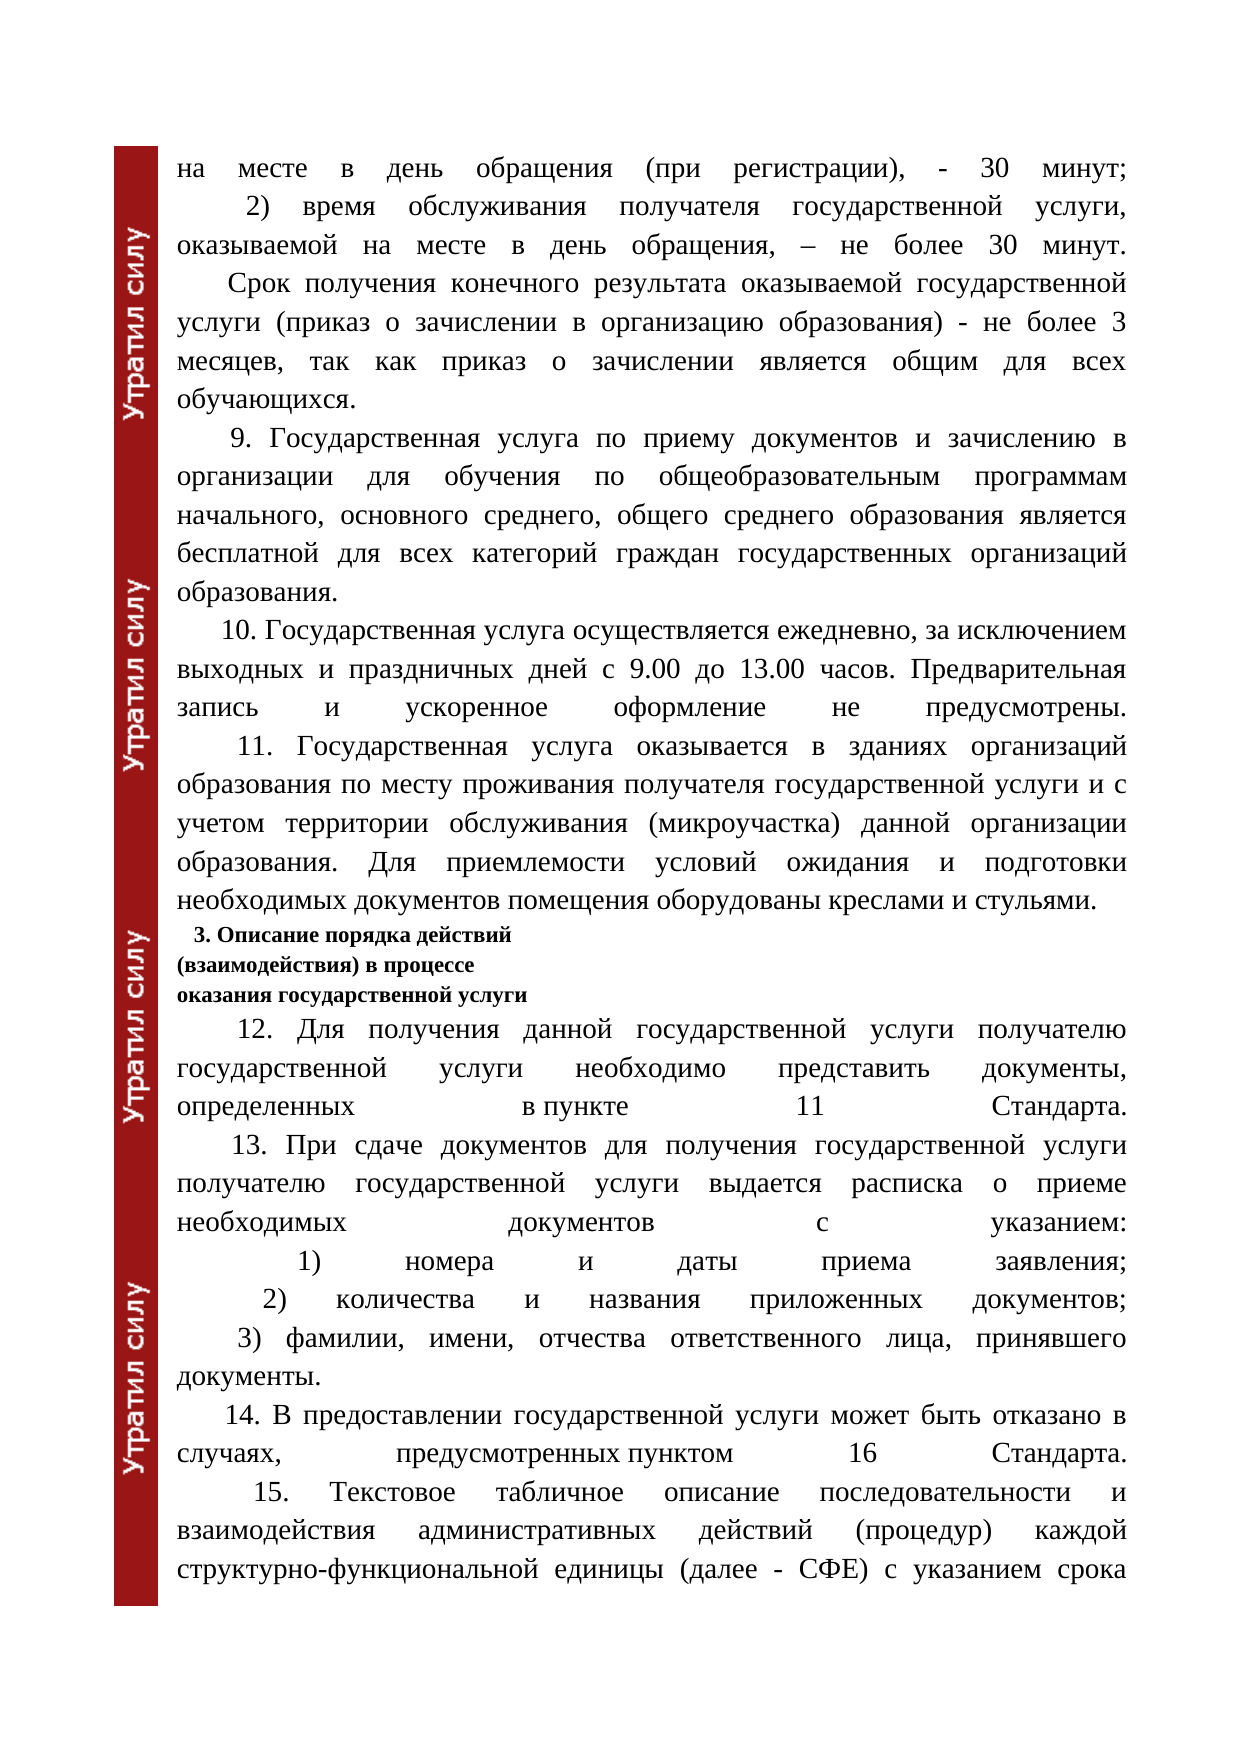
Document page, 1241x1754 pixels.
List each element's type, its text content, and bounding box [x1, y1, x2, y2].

text 3. Описание порядка действий (взаимодействия) в процессе оказания государственной услуги [112, 921, 1128, 1008]
picture [114, 146, 158, 150]
picture [114, 1584, 158, 1606]
picture [114, 916, 158, 921]
